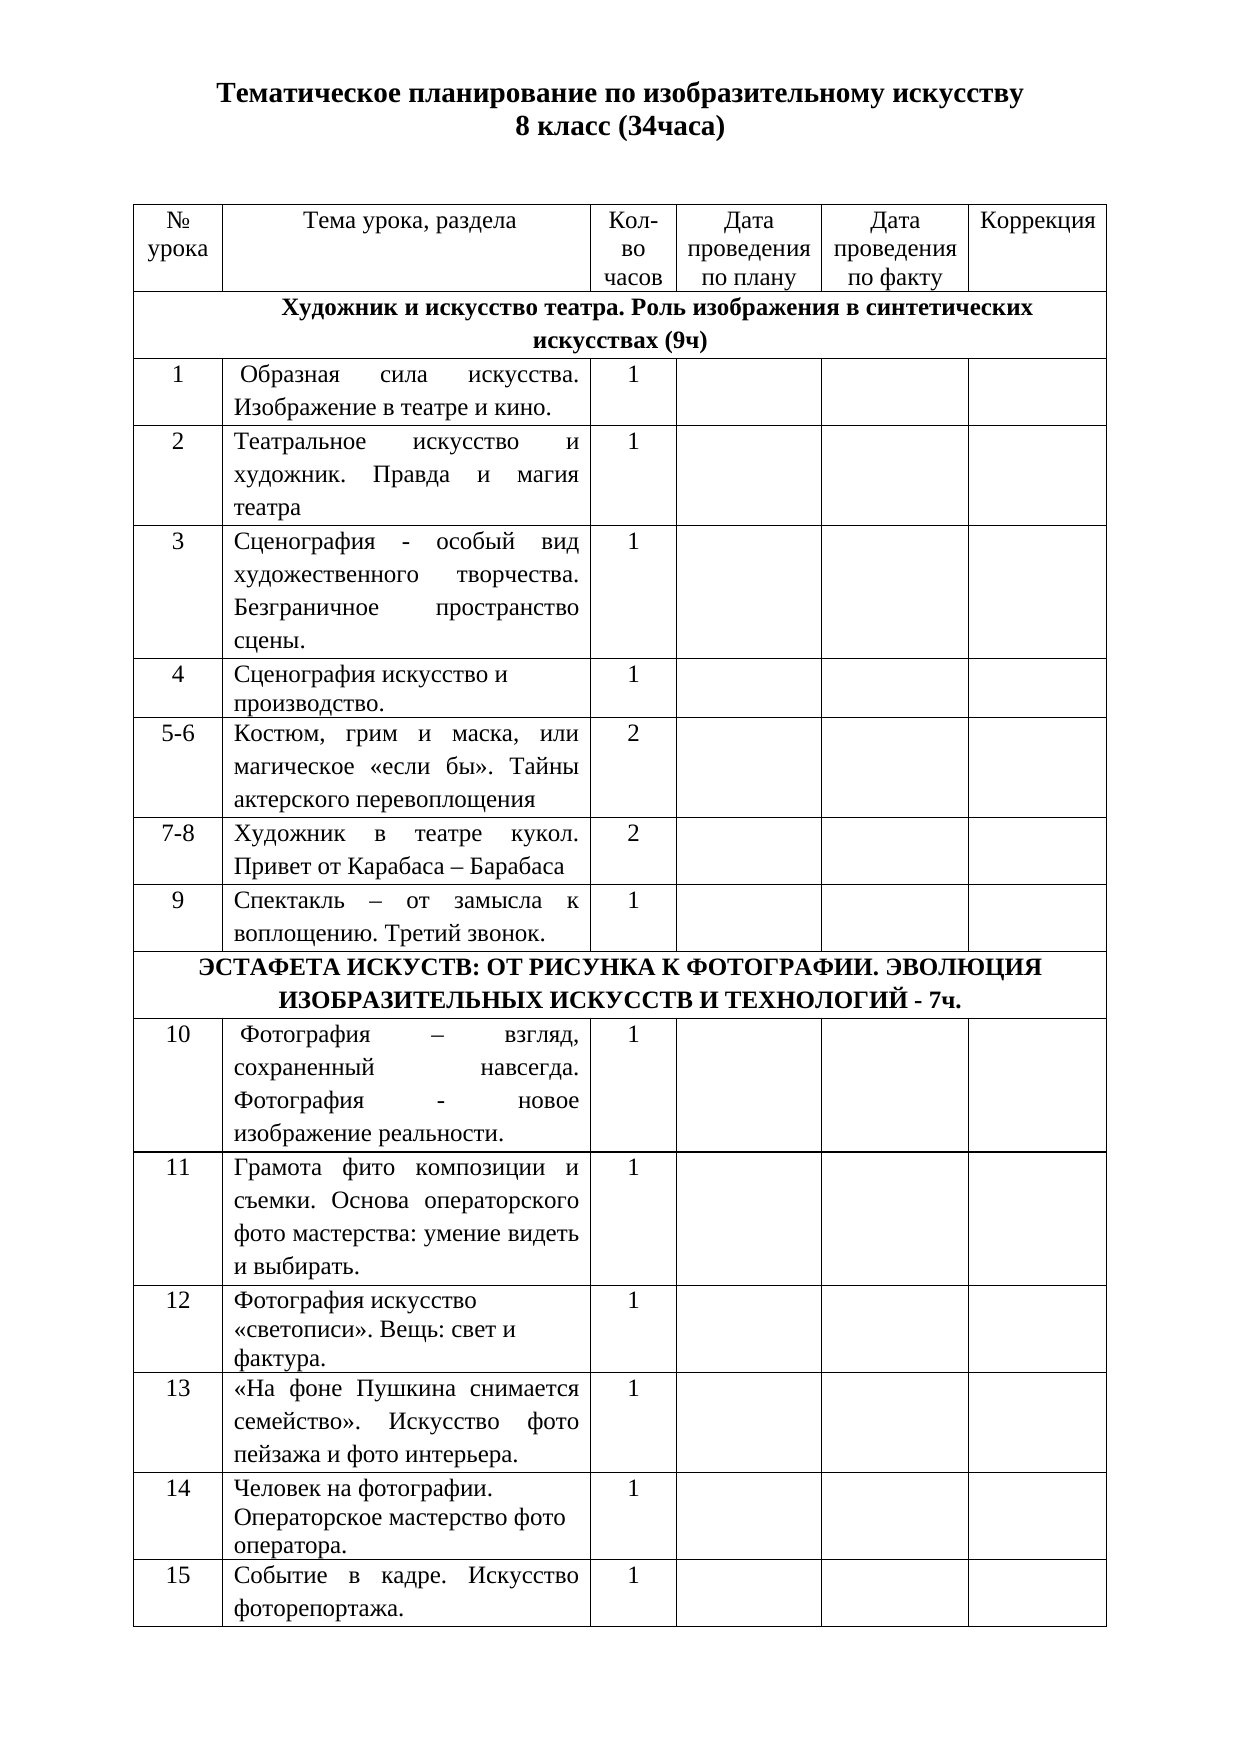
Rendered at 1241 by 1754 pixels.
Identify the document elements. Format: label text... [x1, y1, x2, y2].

table_cell 1 [591, 1473, 676, 1559]
table_header Дата проведения по плану [677, 205, 821, 291]
table_cell [969, 718, 1106, 817]
table_cell 2 [591, 718, 676, 817]
table_cell Спектакль – от замысла к воплощению. Третий звонок. [223, 885, 590, 951]
table_cell [822, 659, 968, 717]
table_cell Театральное искусство и художник. Правда и магия театра [223, 426, 590, 525]
table_cell 7-8 [134, 818, 222, 884]
table_cell Фотография – взгляд, сохраненный навсегда. Фотография - новое изображение реальности. [223, 1019, 590, 1151]
table_cell Образная сила искусства. Изображение в театре и кино. [223, 359, 590, 425]
table_cell [822, 818, 968, 884]
table_cell Сценография искусство и производство. [223, 659, 590, 717]
table_cell Художник в театре кукол. Привет от Карабаса – Барабаса [223, 818, 590, 884]
table_header Кол-во часов [591, 205, 676, 291]
table_header Тема урока, раздела [223, 205, 590, 291]
table_cell [677, 1560, 821, 1626]
table_cell 1 [134, 359, 222, 425]
table_cell 15 [134, 1560, 222, 1626]
table_cell 1 [591, 526, 676, 658]
table_cell 1 [591, 426, 676, 525]
table_cell [677, 1473, 821, 1559]
table_cell [969, 885, 1106, 951]
table_cell 1 [591, 1373, 676, 1472]
table_cell 5-6 [134, 718, 222, 817]
table_cell [822, 359, 968, 425]
table_cell 2 [134, 426, 222, 525]
table_cell [969, 526, 1106, 658]
table_cell [677, 1373, 821, 1472]
table_cell 13 [134, 1373, 222, 1472]
table_cell [969, 359, 1106, 425]
text 8 класс (34часа) [75, 108, 1165, 142]
table_cell «На фоне Пушкина снимается семейство». Искусство фото пейзажа и фото интерьера. [223, 1373, 590, 1472]
table_cell ЭСТАФЕТА ИСКУСТВ: ОТ РИСУНКА К ФОТОГРАФИИ. ЭВОЛЮЦИЯ ИЗОБРАЗИТЕЛЬНЫХ ИСКУССТВ И ТЕХНОЛОГИЙ - 7ч. [134, 952, 1106, 1018]
table_cell [969, 1373, 1106, 1472]
table_cell 14 [134, 1473, 222, 1559]
table_cell Фотография искусство «светописи». Вещь: свет и фактура. [223, 1286, 590, 1372]
table_cell [822, 1153, 968, 1284]
table_cell [969, 1560, 1106, 1626]
table_cell 1 [591, 1153, 676, 1284]
table_cell 1 [591, 1019, 676, 1151]
table_cell [822, 1019, 968, 1151]
table_cell [969, 1286, 1106, 1372]
table_cell [822, 718, 968, 817]
table_cell [677, 526, 821, 658]
table_cell 2 [591, 818, 676, 884]
table_cell [822, 1286, 968, 1372]
table_cell 1 [591, 359, 676, 425]
table_cell [677, 1019, 821, 1151]
table_cell 1 [591, 1560, 676, 1626]
table_cell Художник и искусство театра. Роль изображения в синтетических искусствах (9ч) [134, 292, 1106, 358]
table_cell 1 [591, 659, 676, 717]
table_cell [969, 1019, 1106, 1151]
table_cell 4 [134, 659, 222, 717]
table_cell [822, 1560, 968, 1626]
table_cell 9 [134, 885, 222, 951]
text Тематическое планирование по изобразительному искусству [75, 75, 1165, 108]
table_header Коррекция [969, 205, 1106, 291]
table_cell [677, 718, 821, 817]
table_cell Человек на фотографии. Операторское мастерство фото оператора. [223, 1473, 590, 1559]
table_cell [822, 1373, 968, 1472]
table_cell [822, 1473, 968, 1559]
table_cell [969, 659, 1106, 717]
table_cell [677, 885, 821, 951]
table_cell 11 [134, 1153, 222, 1284]
table_cell [677, 1286, 821, 1372]
table_cell [677, 818, 821, 884]
table_cell 1 [591, 1286, 676, 1372]
table_cell 10 [134, 1019, 222, 1151]
table_cell [677, 1153, 821, 1284]
table_header Дата проведения по факту [822, 205, 968, 291]
table_cell [969, 818, 1106, 884]
table_cell [677, 359, 821, 425]
table_cell 3 [134, 526, 222, 658]
table_cell 12 [134, 1286, 222, 1372]
table_cell [677, 426, 821, 525]
table_cell [822, 526, 968, 658]
table_cell Событие в кадре. Искусство фоторепортажа. [223, 1560, 590, 1626]
table_cell [969, 1153, 1106, 1284]
table_cell 1 [591, 885, 676, 951]
table_header № урока [134, 205, 222, 291]
table_cell [969, 426, 1106, 525]
table_cell Грамота фито композиции и съемки. Основа операторского фото мастерства: умение видеть и выбирать. [223, 1153, 590, 1284]
table_cell [969, 1473, 1106, 1559]
table_cell Сценография - особый вид художественного творчества. Безграничное пространство сцены. [223, 526, 590, 658]
table_cell [677, 659, 821, 717]
table_cell [822, 426, 968, 525]
table_cell [822, 885, 968, 951]
table_cell Костюм, грим и маска, или магическое «если бы». Тайны актерского перевоплощения [223, 718, 590, 817]
